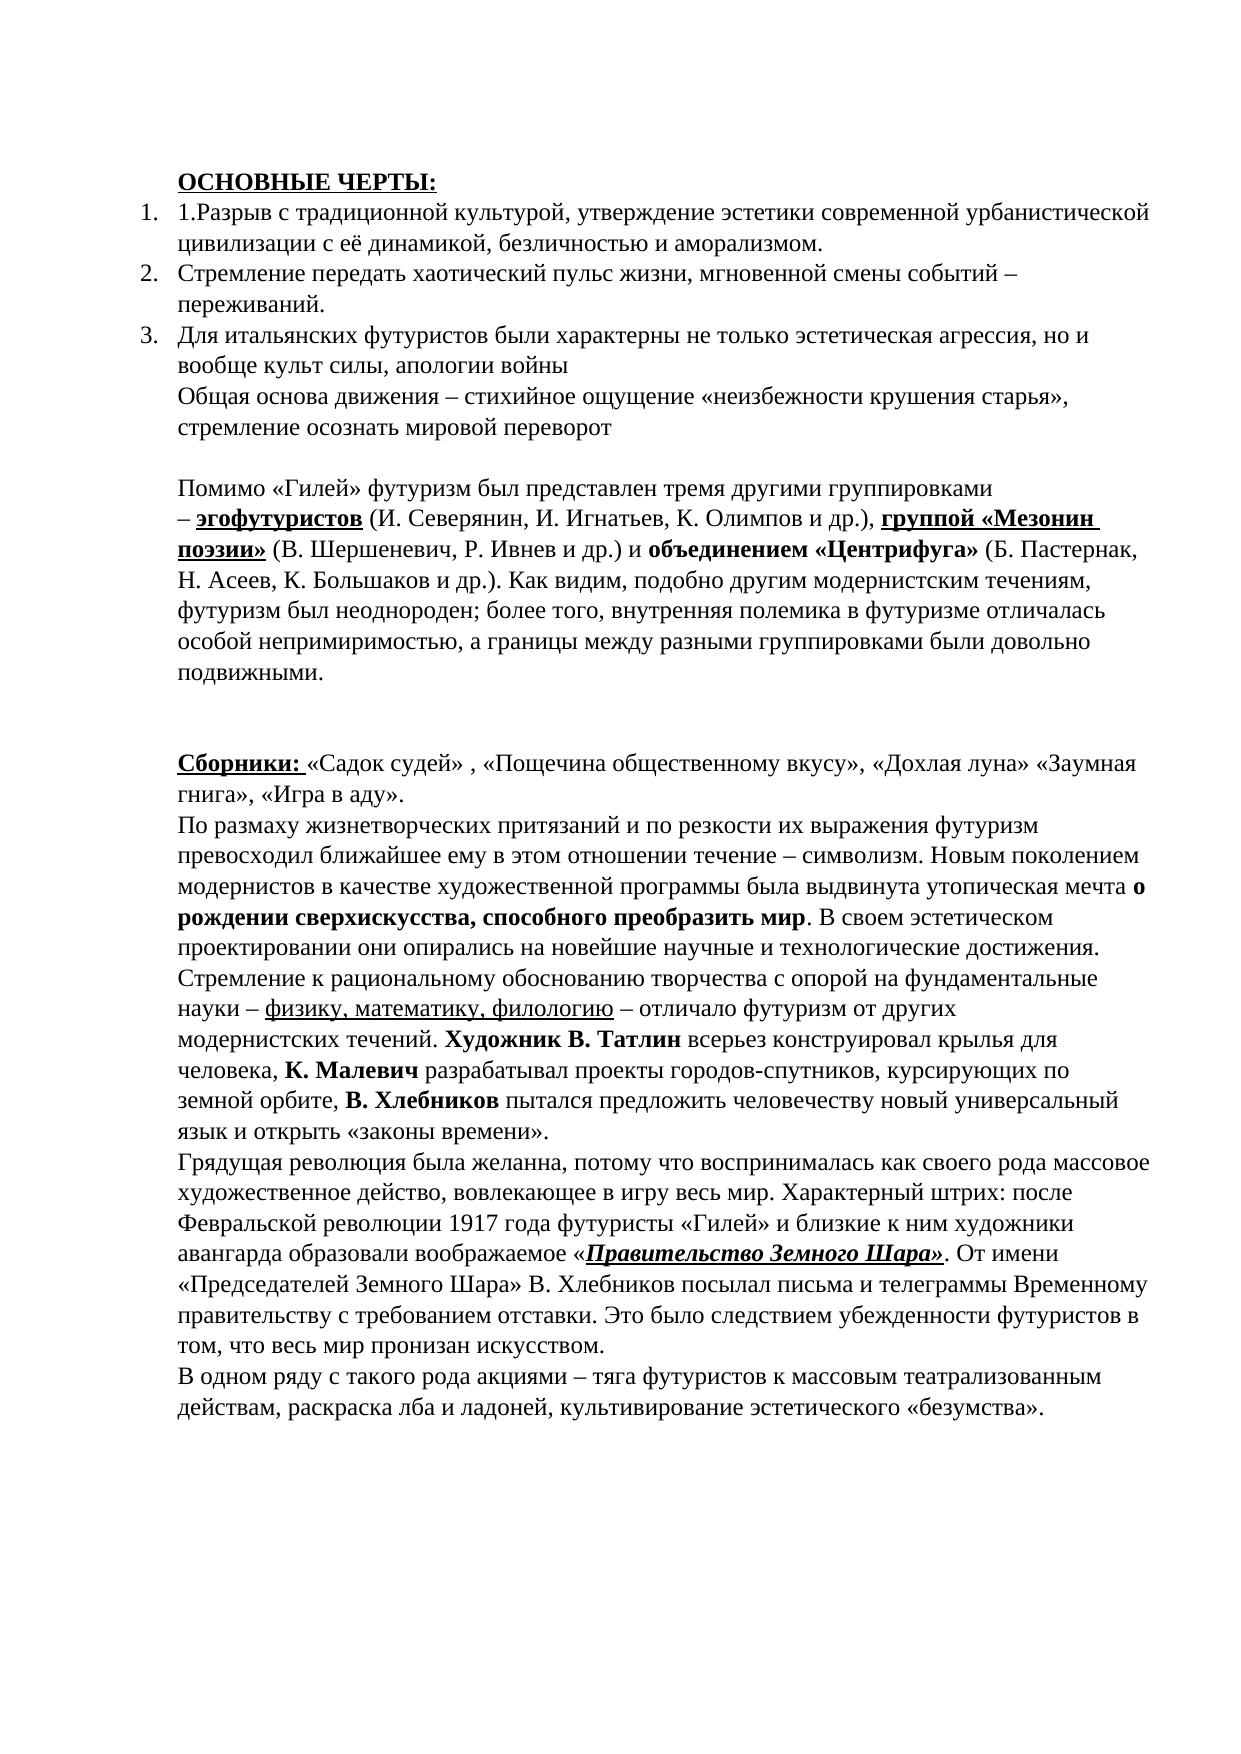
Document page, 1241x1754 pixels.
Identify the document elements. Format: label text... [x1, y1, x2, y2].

list 1.Разрыв с традиционной культурой, утверждение эстетики современной урбанистической цивилизации с её динамикой, безличностью и аморализмом. [140, 195, 1152, 257]
text В одном ряду с такого рода акциями – тяга футуристов к массовым театрализованным действам, раскраска лба и ладоней, культивирование эстетического «безумства». [177, 1359, 1152, 1420]
text По размаху жизнетворческих притязаний и по резкости их выражения футуризм превосходил ближайшее ему в этом отношении течение – символизм. Новым поколением модернистов в качестве художественной программы была выдвинута утопическая мечта о рождении сверхискусства, способного преобразить мир. В своем эстетическом проектировании они опирались на новейшие научные и технологические достижения. [177, 808, 1152, 961]
text Помимо «Гилей» футуризм был представлен тремя другими группировками – эгофутуристов (И. Северянин, И. Игнатьев, К. Олимпов и др.), группой «Мезонин поэзии» (В. Шершеневич, Р. Ивнев и др.) и объединением «Центрифуга» (Б. Пастернак, Н. Асеев, К. Большаков и др.). Как видим, подобно другим модернистским течениям, футуризм был неоднороден; более того, внутренняя полемика в футуризме отличалась особой непримиримостью, а границы между разными группировками были довольно подвижными. [177, 471, 1152, 685]
list Для итальянских футуристов были характерны не только эстетическая агрессия, но и вообще культ силы, апологии войны [140, 318, 1152, 379]
text Грядущая революция была желанна, потому что воспринималась как своего рода массовое художественное действо, вовлекающее в игру весь мир. Характерный штрих: после Февральской революции 1917 года футуристы «Гилей» и близкие к ним художники авангарда образовали воображаемое «Правительство Земного Шара». От имени «Председателей Земного Шара» В. Хлебников посылал письма и телеграммы Временному правительству с требованием отставки. Это было следствием убежденности футуристов в том, что весь мир пронизан искусством. [177, 1145, 1152, 1359]
text Стремление к рациональному обоснованию творчества с опорой на фундаментальные науки – физику, математику, филологию – отличало футуризм от других модернистских течений. Художник В. Татлин всерьез конструировал крылья для человека, К. Малевич разрабатывал проекты городов-спутников, курсирующих по земной орбите, В. Хлебников пытался предложить человечеству новый универсальный язык и открыть «законы времени». [177, 961, 1152, 1145]
list Стремление передать хаотический пульс жизни, мгновенной смены событий – переживаний. [140, 257, 1152, 318]
text ОСНОВНЫЕ ЧЕРТЫ: [177, 165, 1152, 195]
text Сборники: «Садок судей» , «Пощечина общественному вкусу», «Дохлая луна» «Заумная гнига», «Игра в аду». [177, 747, 1152, 808]
text Общая основа движения – стихийное ощущение «неизбежности крушения старья», стремление осознать мировой переворот [177, 379, 1152, 440]
